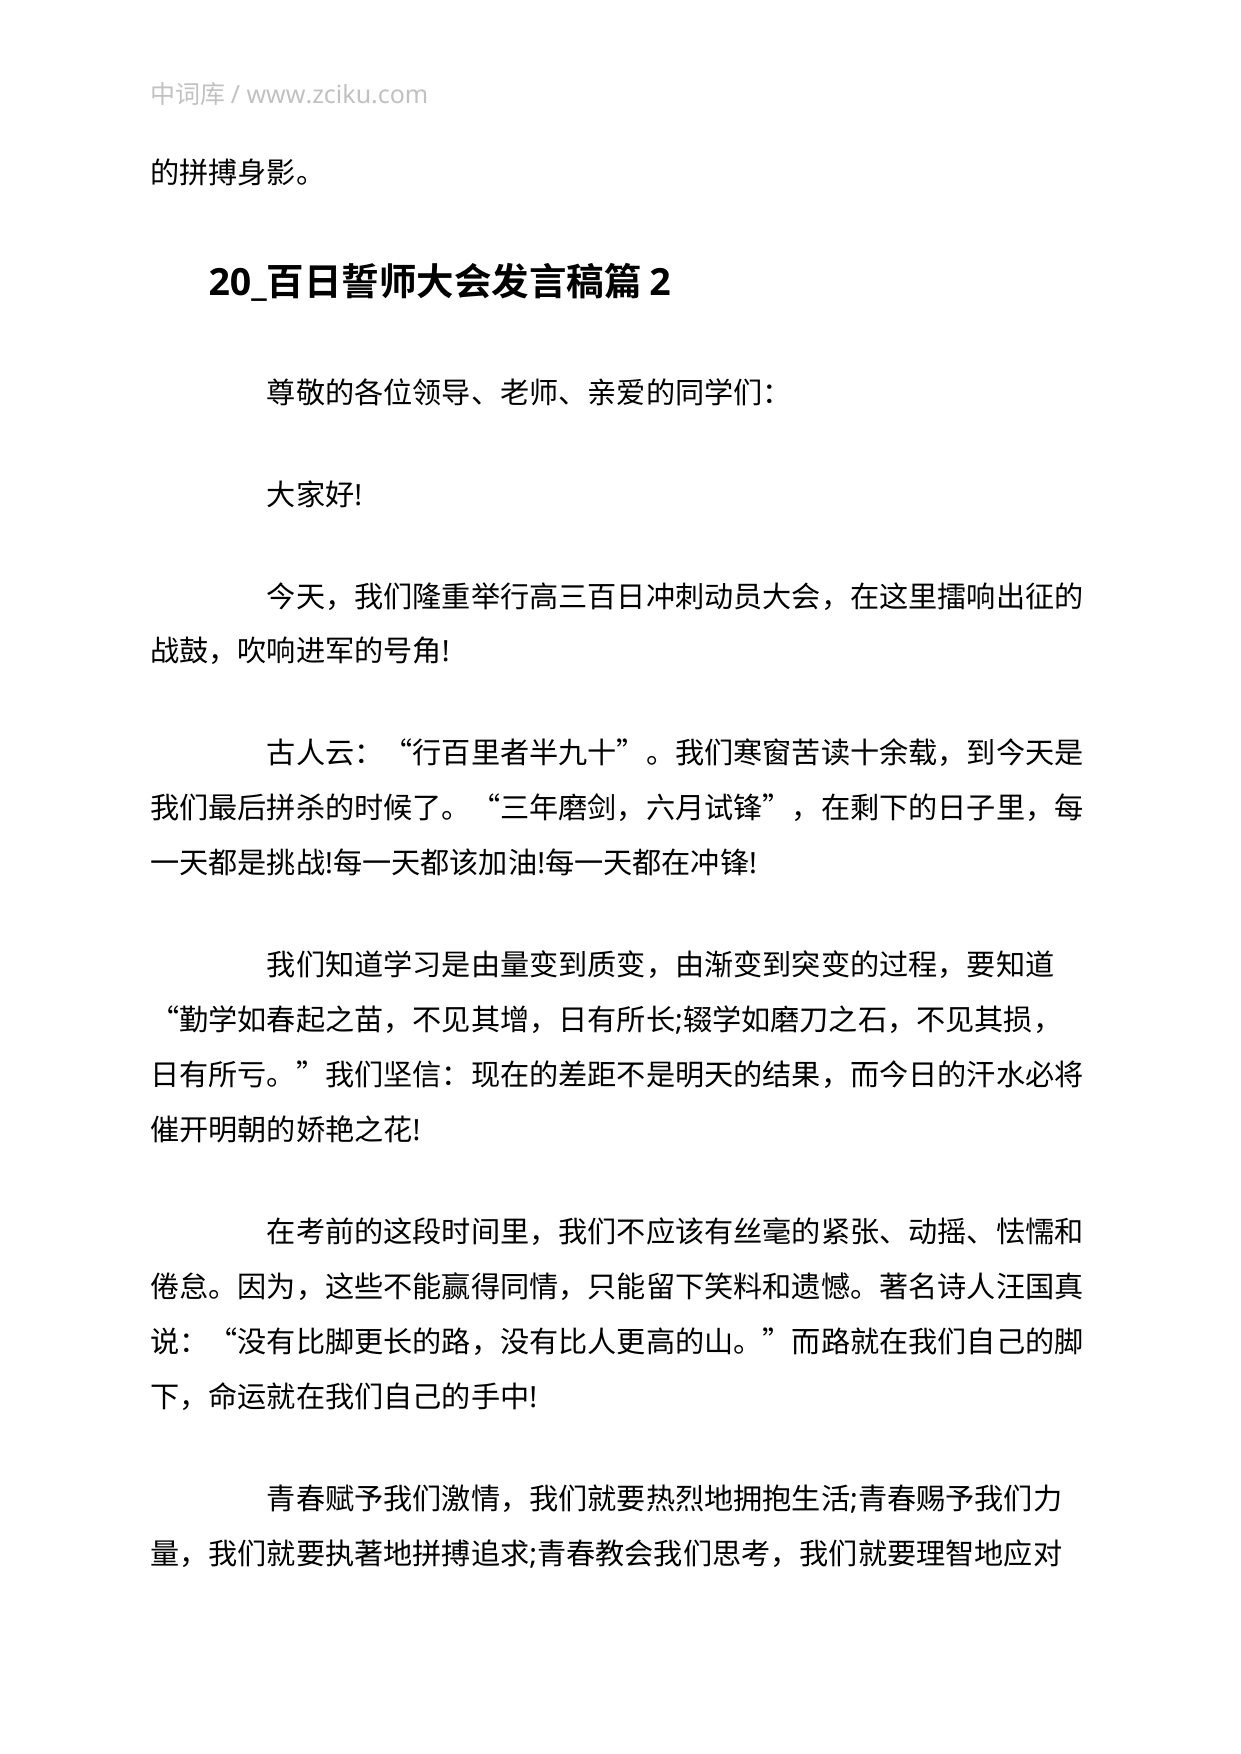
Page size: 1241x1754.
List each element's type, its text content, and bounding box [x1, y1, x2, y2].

text 尊敬的各位领导、老师、亲爱的同学们： [150, 369, 1090, 412]
text 20_百日誓师大会发言稿篇2 [150, 252, 1090, 306]
text 在考前的这段时间里，我们不应该有丝毫的紧张、动摇、怯懦和倦怠。因为，这些不能赢得同情，只能留下笑料和遗憾。著名诗人汪国真说：“没有比脚更长的路，没有比人更高的山。”而路就在我们自己的脚下，命运就在我们自己的手中! [150, 1208, 1090, 1416]
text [150, 1475, 1090, 1573]
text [150, 150, 1090, 192]
text 今天，我们隆重举行高三百日冲刺动员大会，在这里擂响出征的战鼓，吹响进军的号角! [150, 573, 1090, 670]
text 我们知道学习是由量变到质变，由渐变到突变的过程，要知道“勤学如春起之苗，不见其增，日有所长;辍学如磨刀之石，不见其损，日有所亏。”我们坚信：现在的差距不是明天的结果，而今日的汗水必将催开明朝的娇艳之花! [150, 942, 1090, 1149]
text 大家好! [150, 471, 1090, 513]
text 古人云：“行百里者半九十”。我们寒窗苦读十余载，到今天是我们最后拼杀的时候了。“三年磨剑，六月试锋”，在剩下的日子里，每一天都是挑战!每一天都该加油!每一天都在冲锋! [150, 730, 1090, 882]
